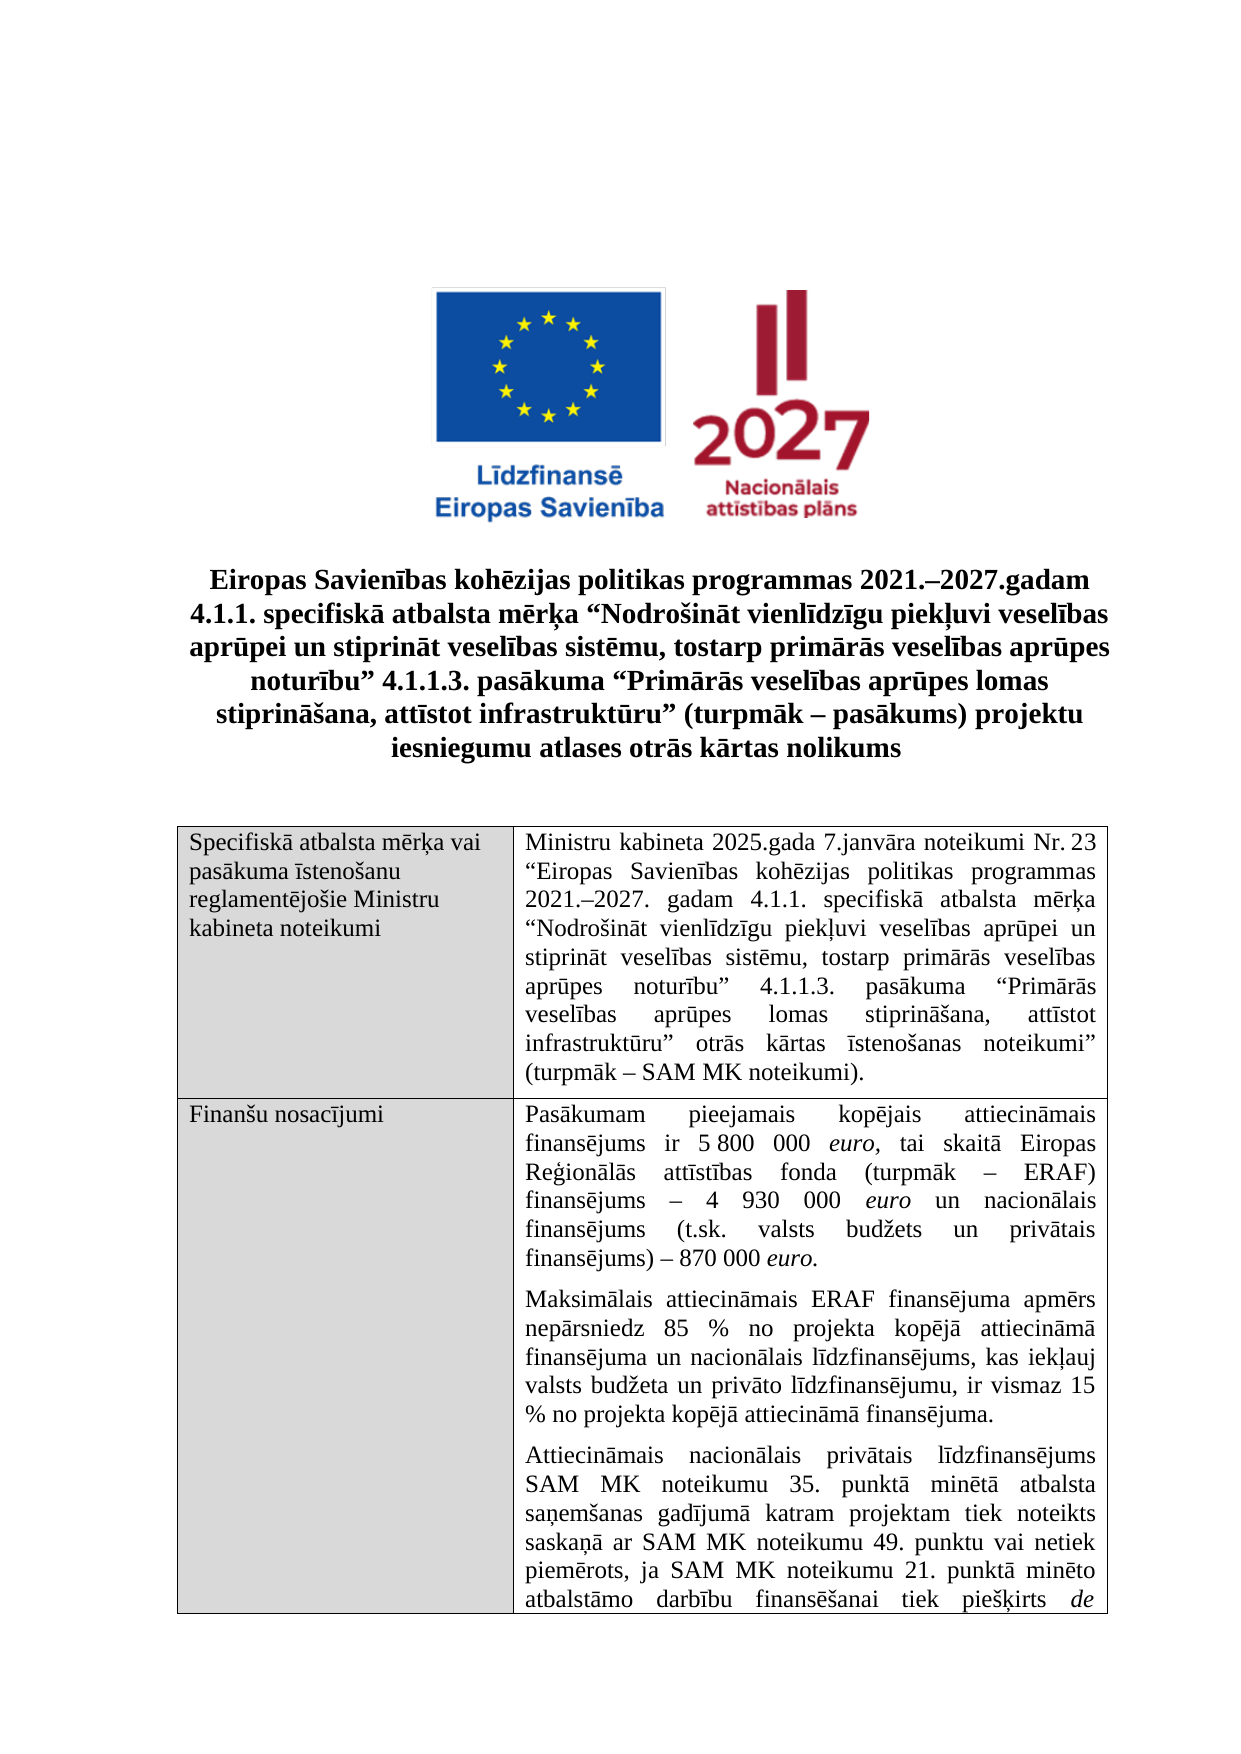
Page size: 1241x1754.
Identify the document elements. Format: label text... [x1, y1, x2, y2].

text 4.1.1. specifiskā atbalsta mērķa “Nodrošināt vienlīdzīgu piekļuvi veselības aprūpei un stiprināt veselības sistēmu, tostarp primārās veselības aprūpes noturību” 4.1.1.3. pasākuma “Primārās veselības aprūpes lomas stiprināšana, attīstot infrastruktūru” (turpmāk – pasākums) projektu iesniegumu atlases otrās kārtas nolikums [177, 596, 1122, 764]
table_header Specifiskā atbalsta mērķa vai pasākuma īstenošanu reglamentējošie Ministru kabineta noteikumi [178, 827, 513, 1098]
table_cell Finanšu nosacījumi [178, 1099, 513, 1613]
text Eiropas Savienības kohēzijas politikas programmas 2021.–2027.gadam [177, 562, 1122, 596]
table_header Ministru kabineta 2025.gada 7.janvāra noteikumi Nr. 23 “Eiropas Savienības kohēzijas politikas programmas 2021.–2027. gadam 4.1.1. specifiskā atbalsta mērķa “Nodrošināt vienlīdzīgu piekļuvi veselības aprūpei un stiprināt veselības sistēmu, tostarp primārās veselības aprūpes noturību” 4.1.1.3. pasākuma “Primārās veselības aprūpes lomas stiprināšana, attīstot infrastruktūru” otrās kārtas īstenošanas noteikumi” (turpmāk – SAM MK noteikumi). [514, 827, 1107, 1098]
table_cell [514, 1099, 1107, 1613]
